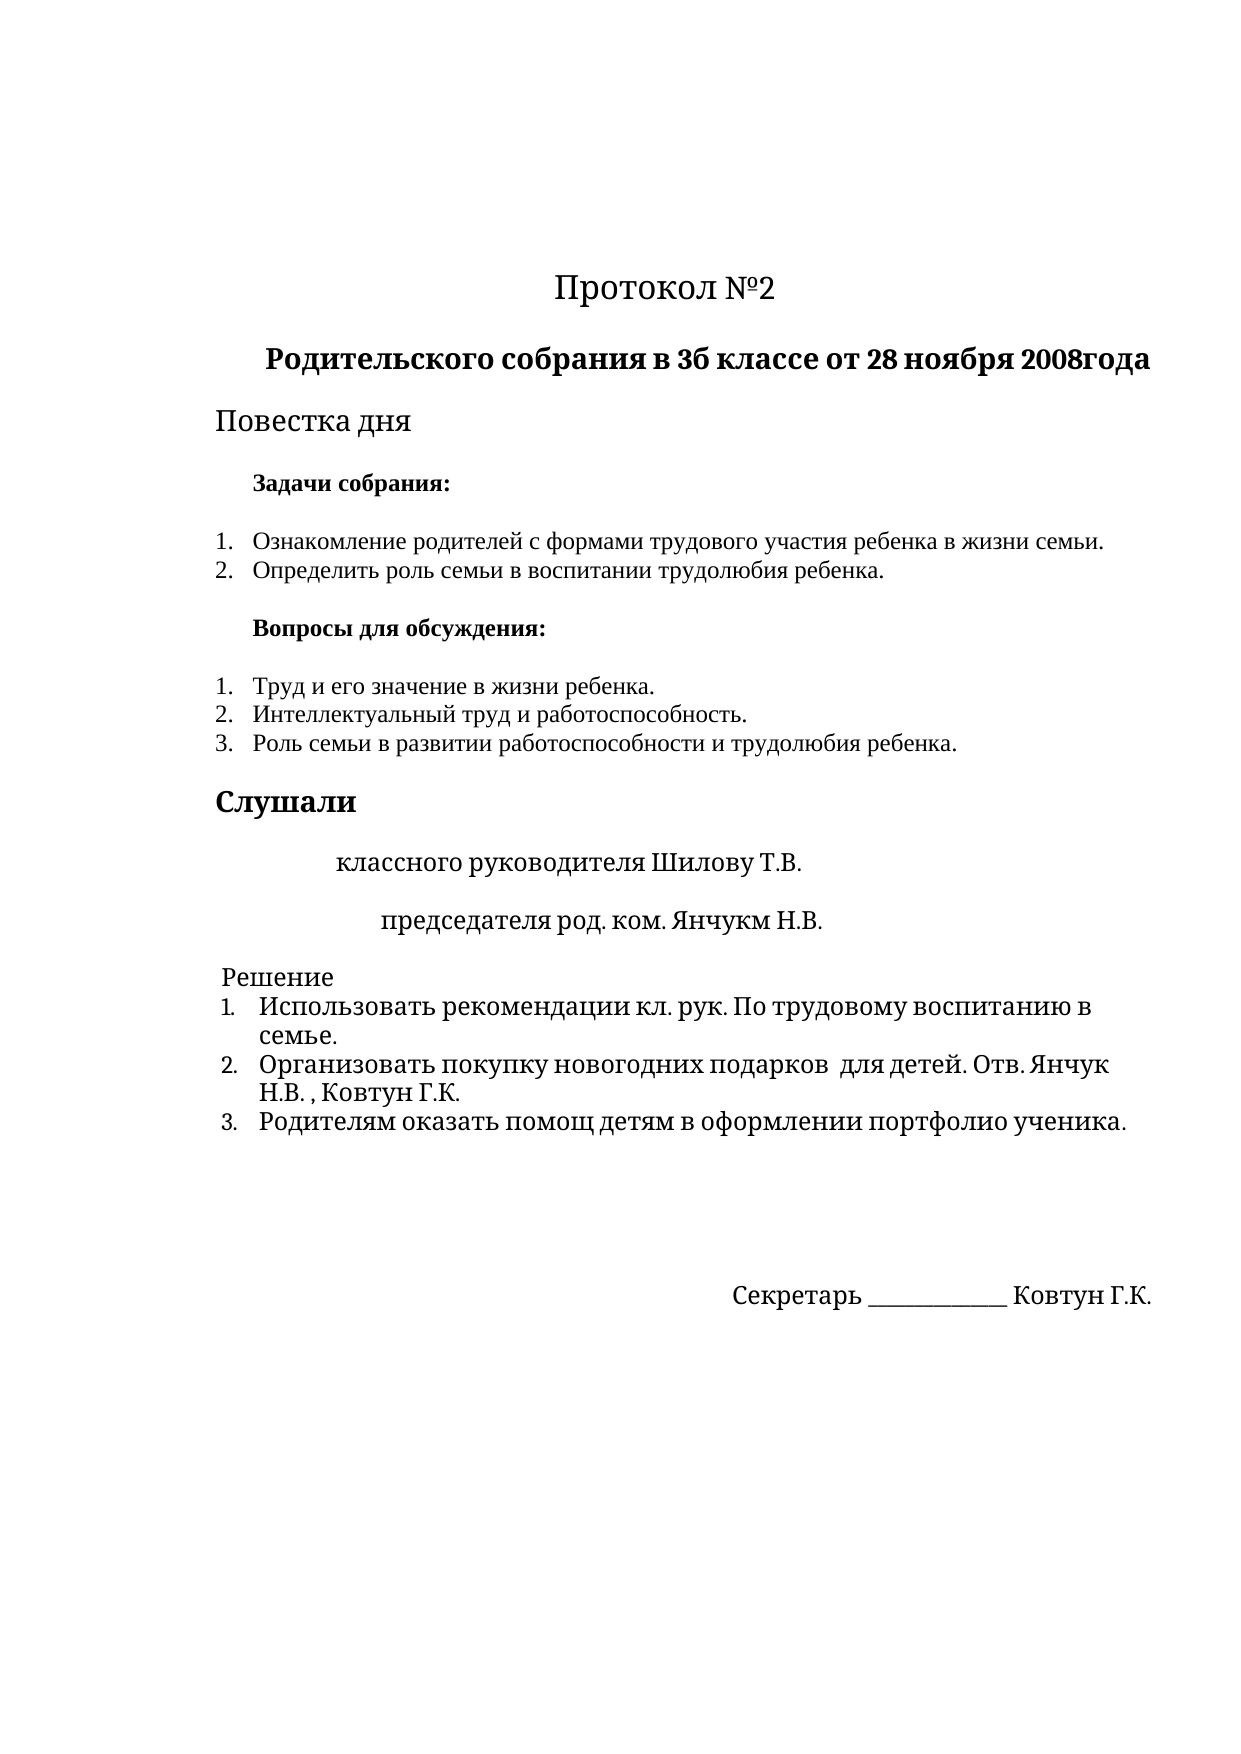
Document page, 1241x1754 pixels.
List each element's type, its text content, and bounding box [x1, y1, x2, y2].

text Слушали [215, 786, 1152, 820]
text Задачи собрания: [252, 468, 1152, 497]
list Ознакомление родителей с формами трудового участия ребенка в жизни семьи. [215, 526, 1152, 555]
text Повестка дня [215, 406, 1152, 439]
list Родителям оказать помощ детям в оформлении портфолио ученика. [221, 1108, 1152, 1137]
text Вопросы для обсуждения: [252, 613, 1152, 642]
text классного руководителя Шилову Т.В. [215, 849, 1152, 878]
list Труд и его значение в жизни ребенка. [215, 671, 1152, 699]
list председателя род. ком. Янчукм Н.В. [221, 907, 1152, 936]
text Секретарь _______________ Ковтун Г.К. [215, 1282, 1152, 1311]
list Роль семьи в развитии работоспособности и трудолюбия ребенка. [215, 728, 1152, 757]
text Родительского собрания в 3б классе от 28 ноября 2008года [215, 343, 1152, 376]
list Интеллектуальный труд и работоспособность. [215, 699, 1152, 728]
list Определить роль семьи в воспитании трудолюбия ребенка. [215, 555, 1152, 584]
text Протокол №2 [177, 270, 1152, 308]
list Решение [221, 964, 1152, 993]
list Организовать покупку новогодних подарков для детей. Отв. Янчук Н.В. , Ковтун Г.К. [221, 1051, 1152, 1108]
list Использовать рекомендации кл. рук. По трудовому воспитанию в семье. [221, 993, 1152, 1051]
